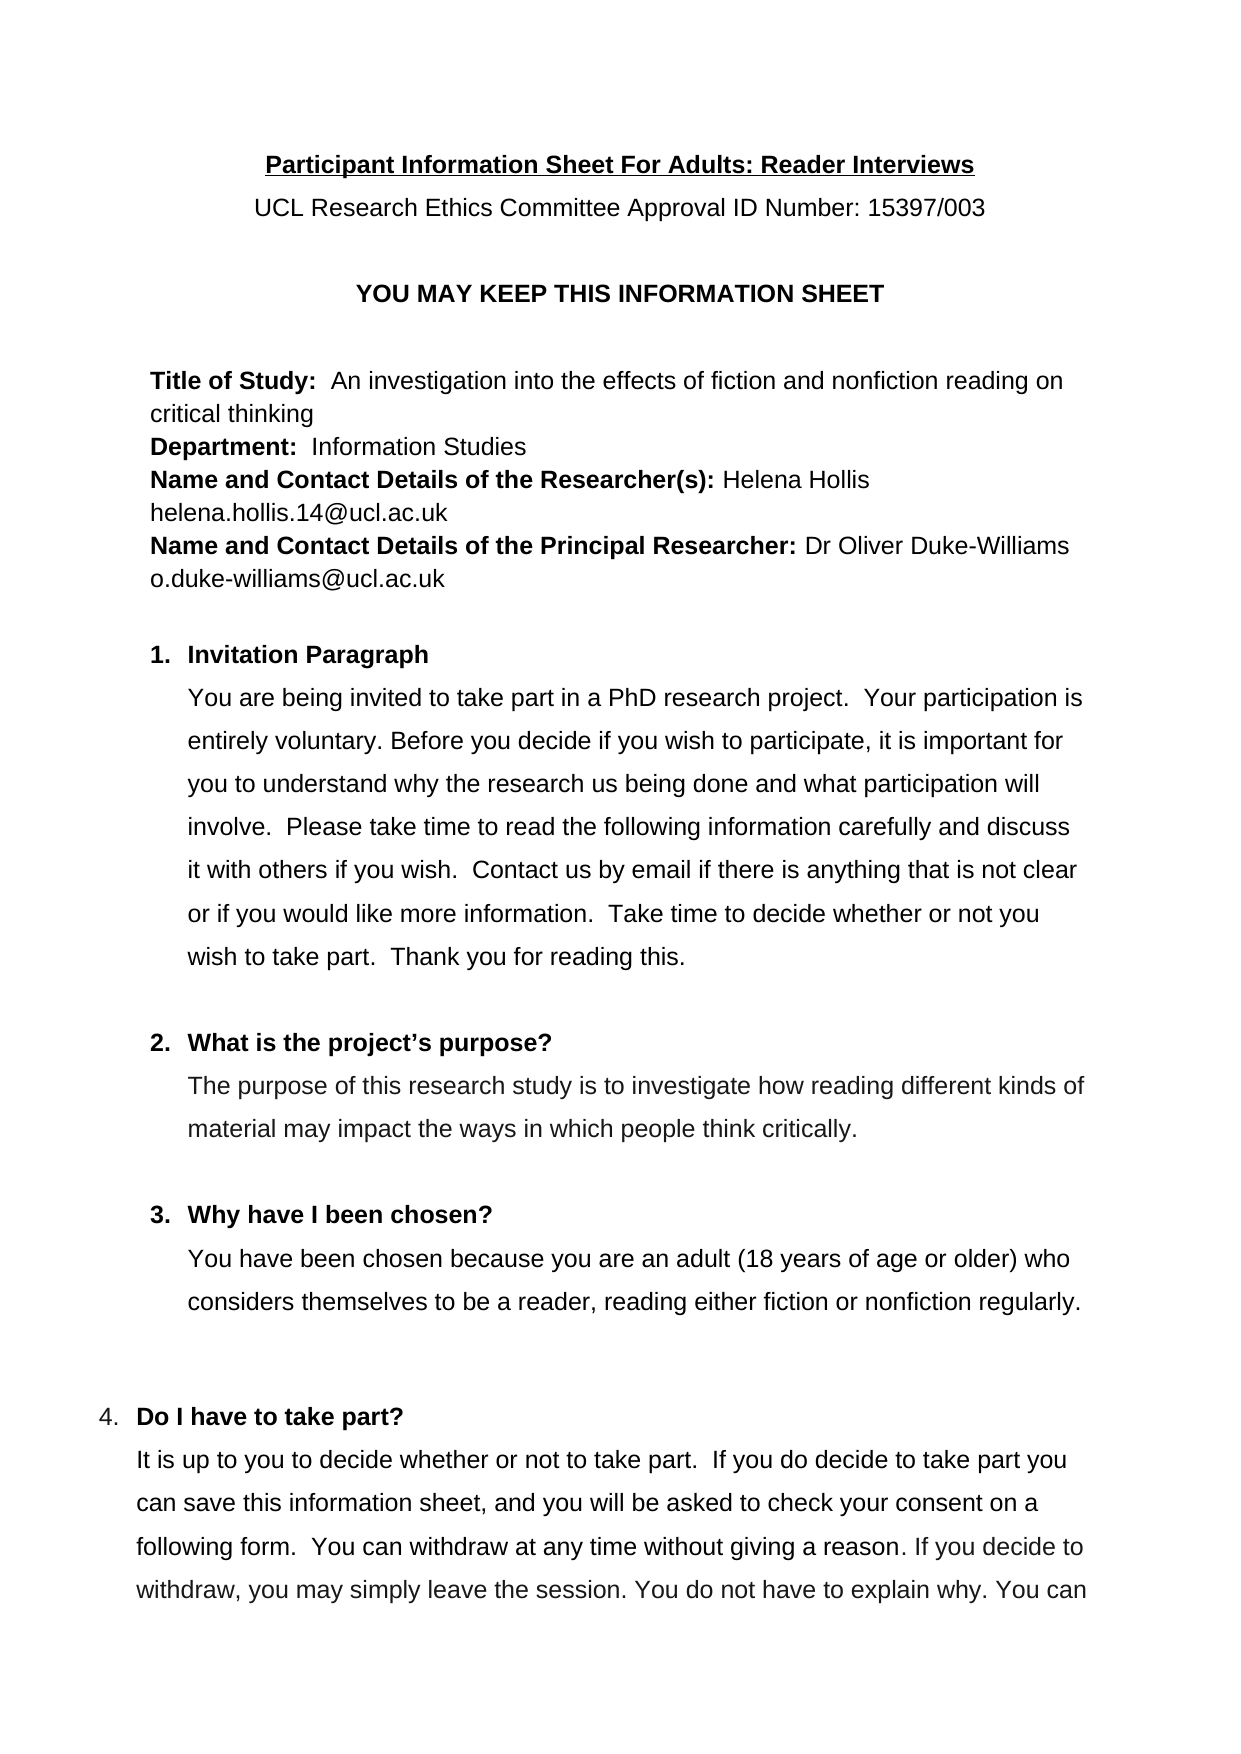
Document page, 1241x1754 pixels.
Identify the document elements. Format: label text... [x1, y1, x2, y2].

text Department: Information Studies [150, 432, 1090, 460]
list What is the project’s purpose? [150, 1028, 1090, 1057]
text Name and Contact Details of the Researcher(s): Helena Hollis helena.hollis.14@ucl.ac.uk [150, 465, 1090, 526]
text Title of Study: An investigation into the effects of fiction and nonfiction reading on critical thinking [150, 366, 1090, 427]
list You are being invited to take part in a PhD research project. Your participation is entirely voluntary. Before you decide if you wish to participate, it is important for you to understand why the research us being done and what participation will involve. Please take time to read the following information carefully and discuss it with others if you wish. Contact us by email if there is anything that is not clear or if you would like more information. Take time to decide whether or not you wish to take part. Thank you for reading this. [187, 683, 1090, 971]
text Name and Contact Details of the Principal Researcher: Dr Oliver Duke-Williams o.duke-williams@ucl.ac.uk [150, 531, 1090, 592]
list Invitation Paragraph [150, 640, 1090, 669]
text YOU MAY KEEP THIS INFORMATION SHEET [150, 279, 1090, 308]
text You have been chosen because you are an adult (18 years of age or older) who considers themselves to be a reader, reading either fiction or nonfiction regularly. [187, 1244, 1090, 1316]
text Participant Information Sheet For Adults: Reader Interviews [150, 150, 1090, 179]
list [136, 1445, 1090, 1603]
list Do I have to take part? [98, 1402, 1090, 1431]
text UCL Research Ethics Committee Approval ID Number: 15397/003 [150, 193, 1090, 222]
list Why have I been chosen? [150, 1201, 1090, 1229]
list The purpose of this research study is to investigate how reading different kinds of material may impact the ways in which people think critically. [187, 1071, 1090, 1143]
